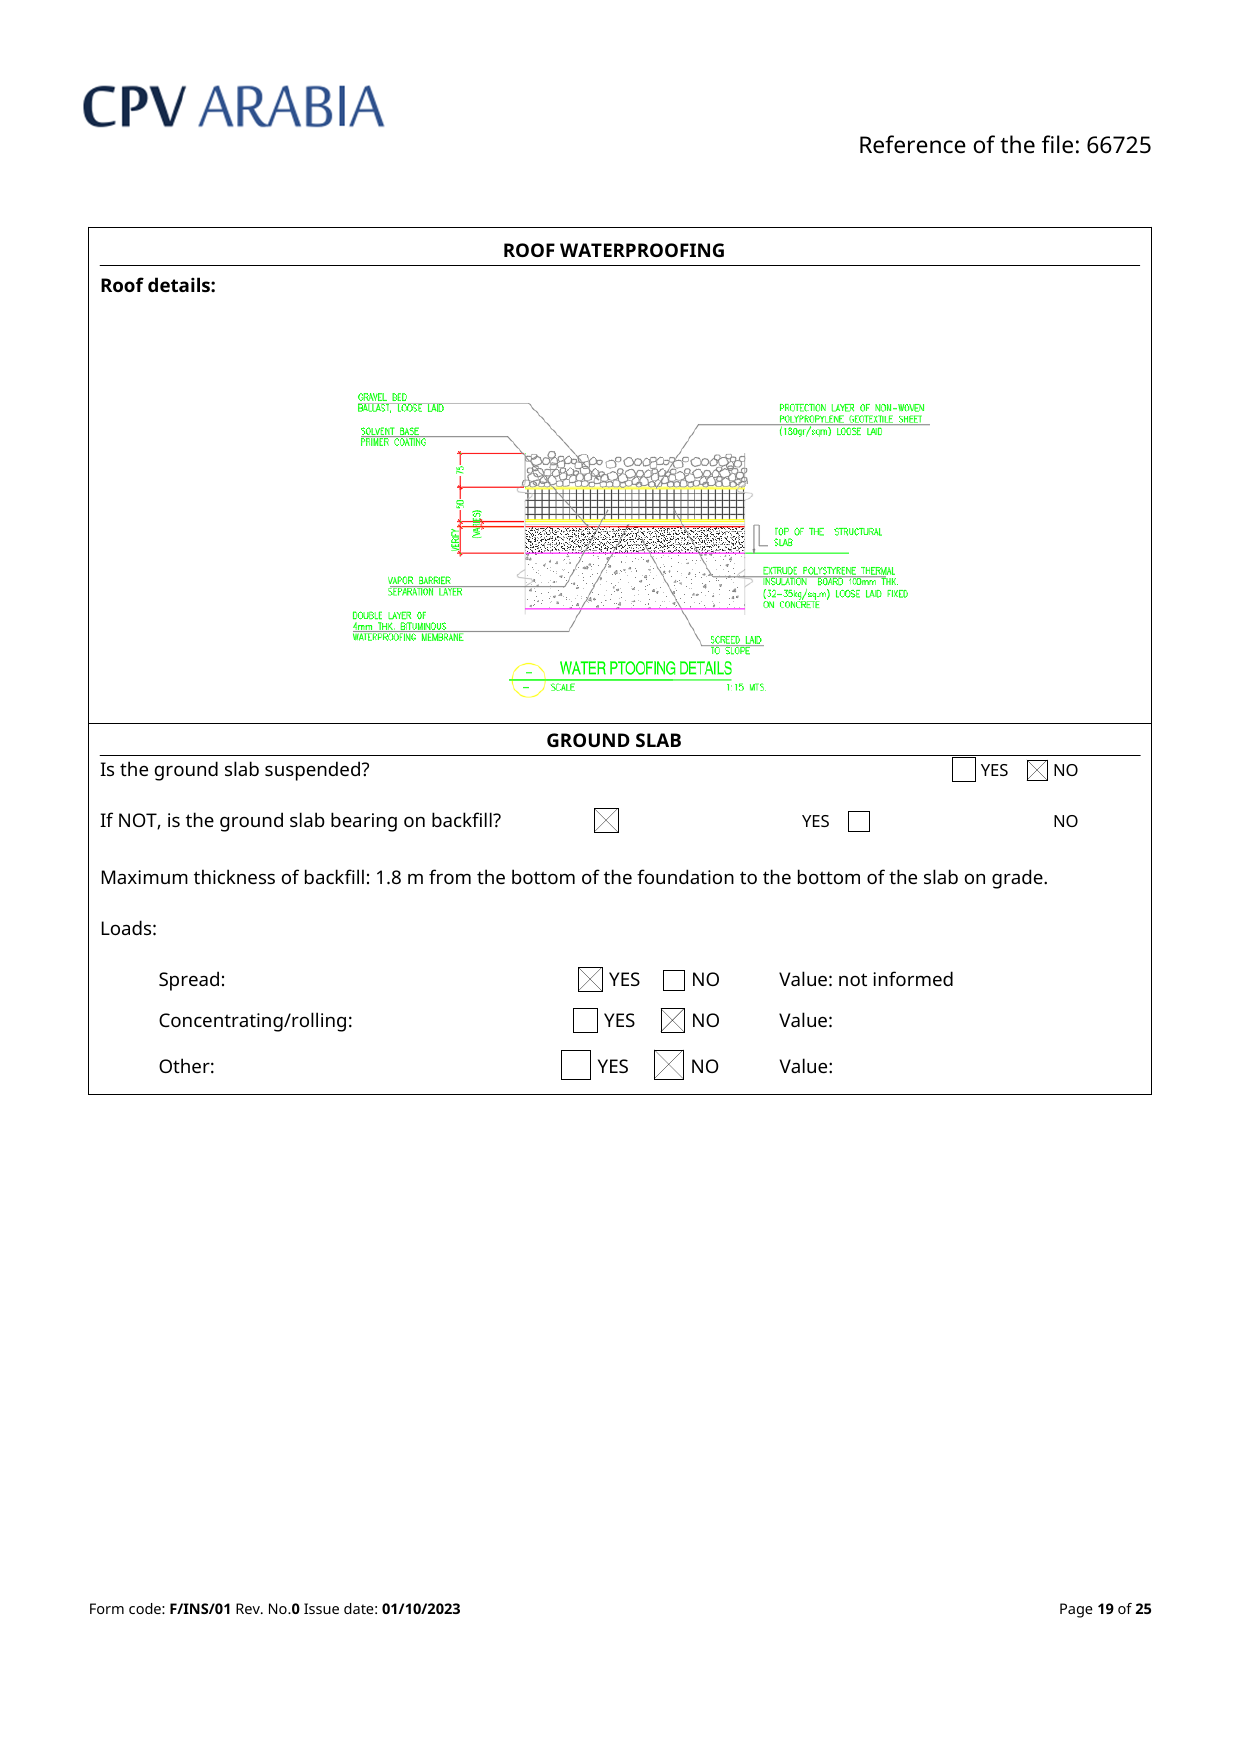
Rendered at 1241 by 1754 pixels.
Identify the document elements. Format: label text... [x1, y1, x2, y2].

picture [307, 359, 932, 710]
table_header ROOF WATERPROOFING Roof details: [89, 228, 1151, 723]
picture [76, 82, 396, 132]
table_cell GROUND SLAB Is the ground slab suspended? YES NO If NOT, is the ground slab bearing on backfill? YES NO Maximum thickness of backfill: 1.8 m from the bottom of the foundation to the bottom of the slab on grade. Loads: Spread: YES NO Value: not informed Concentrating/rolling: YES NO Value: Other: YES NO Value: [89, 724, 1151, 1094]
